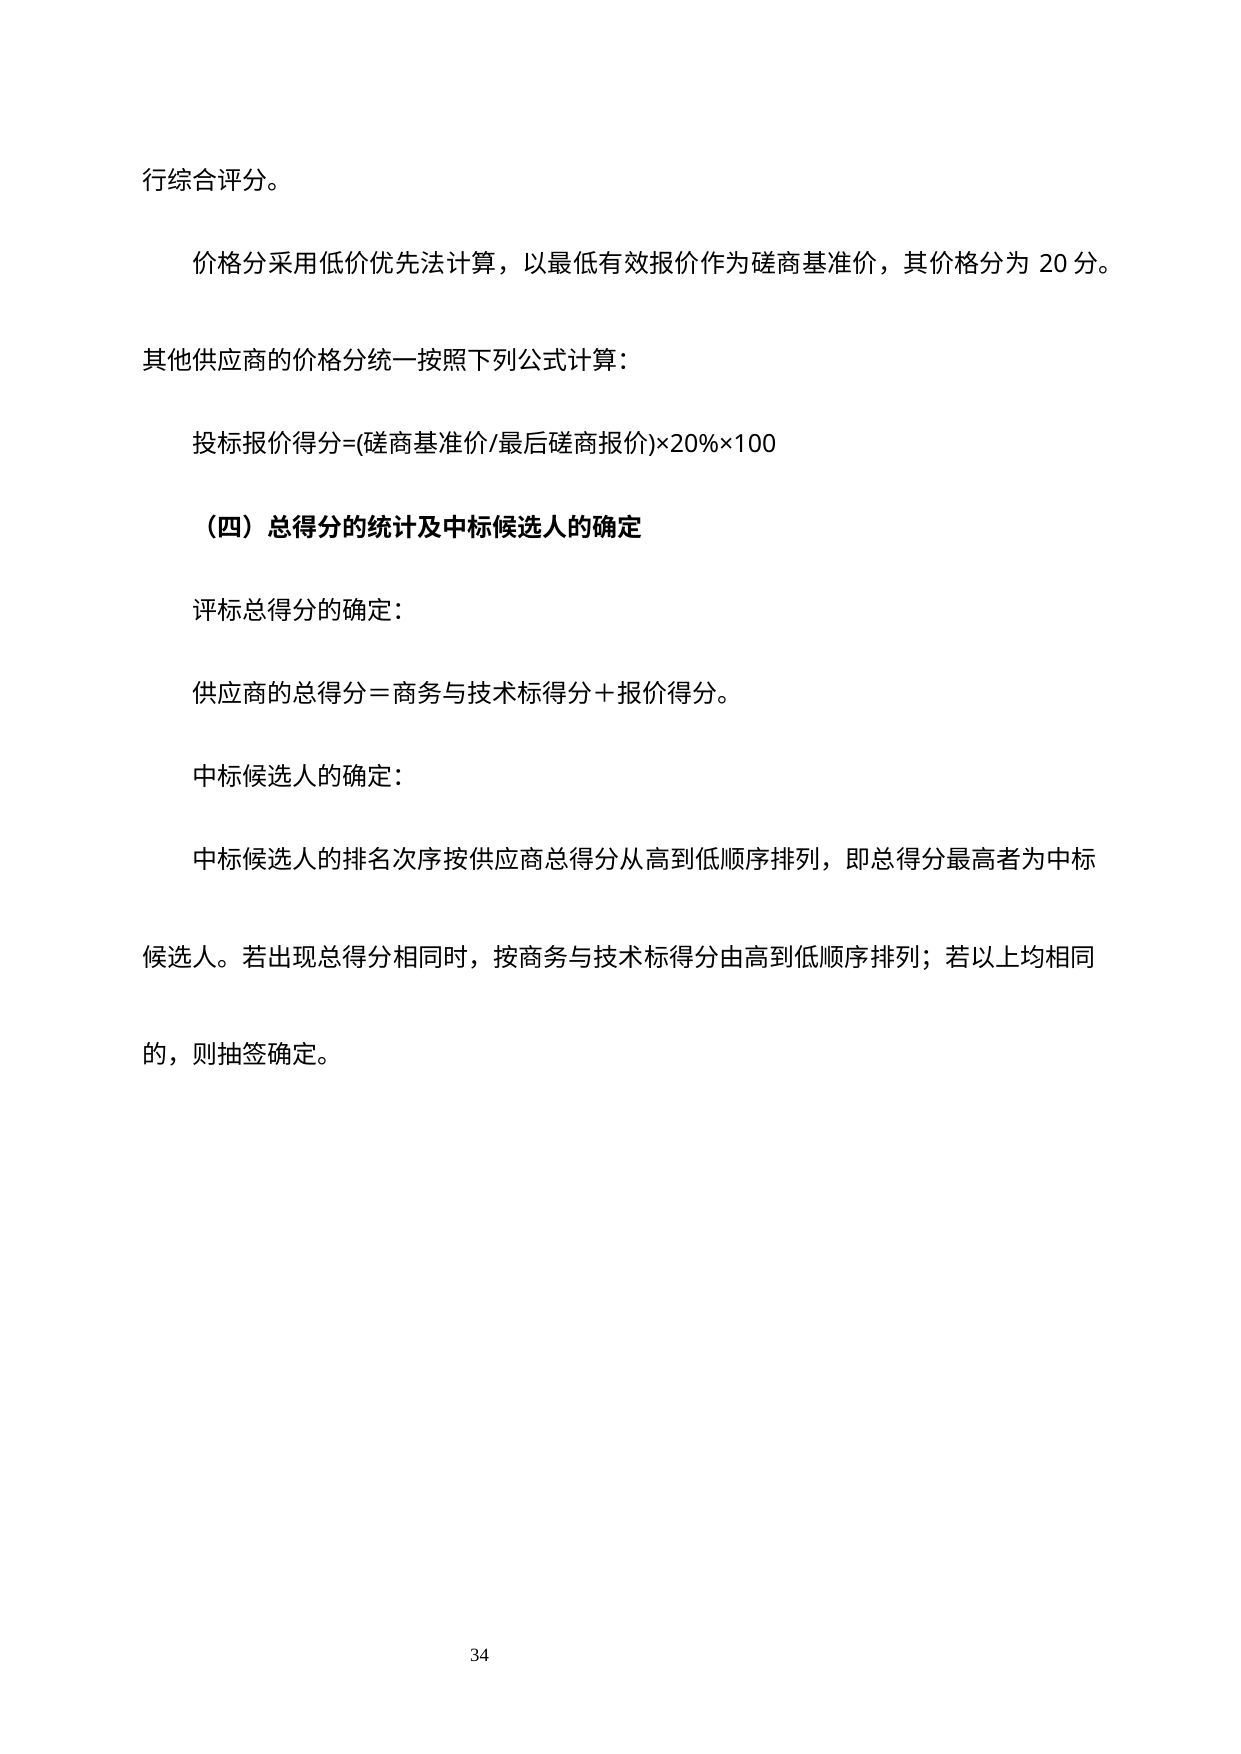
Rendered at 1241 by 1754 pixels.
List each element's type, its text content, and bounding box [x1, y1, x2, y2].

text （四）总得分的统计及中标候选人的确定 [142, 493, 1098, 558]
text 供应商的总得分＝商务与技术标得分＋报价得分。 [142, 659, 1098, 724]
text 中标候选人的确定： [142, 742, 1098, 807]
text 中标候选人的排名次序按供应商总得分从高到低顺序排列，即总得分最高者为中标候选人。若出现总得分相同时，按商务与技术标得分由高到低顺序排列；若以上均相同的，则抽签确定。 [142, 825, 1098, 1085]
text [142, 146, 1098, 211]
text 评标总得分的确定： [142, 576, 1098, 641]
text 投标报价得分=(磋商基准价/最后磋商报价)×20%×100 [142, 409, 1098, 474]
text 价格分采用低价优先法计算，以最低有效报价作为磋商基准价，其价格分为20分。其他供应商的价格分统一按照下列公式计算： [142, 229, 1098, 391]
